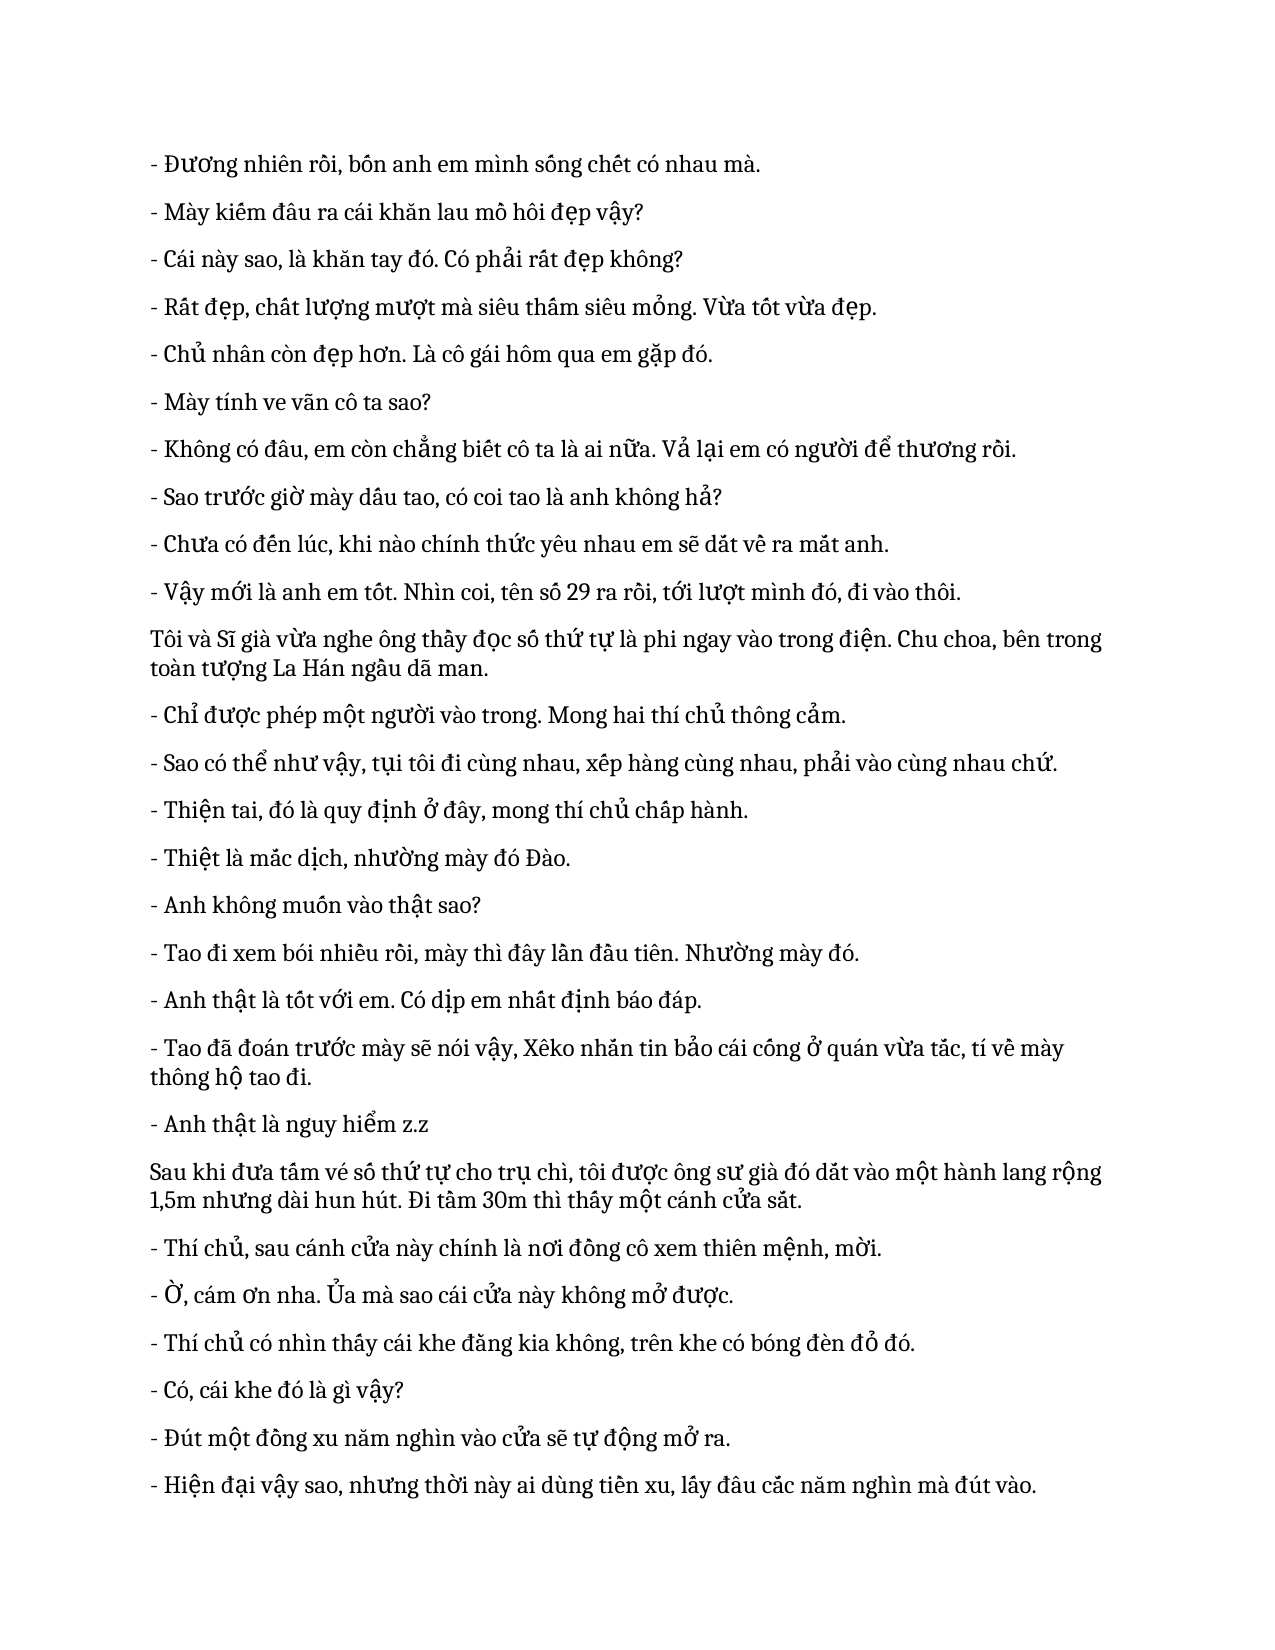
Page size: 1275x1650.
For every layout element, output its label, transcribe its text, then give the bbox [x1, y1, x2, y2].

text - Cái này sao, là khăn tay đó. Có phải rất đẹp không? [150, 245, 1125, 274]
text - Sao trước giờ mày dấu tao, có coi tao là anh không hả? [150, 482, 1125, 511]
text - Thiện tai, đó là quy định ở đây, mong thí chủ chấp hành. [150, 796, 1125, 825]
text - Không có đâu, em còn chẳng biết cô ta là ai nữa. Vả lại em có người để thương rồi. [150, 435, 1125, 464]
text - Anh không muốn vào thật sao? [150, 891, 1125, 920]
text Sau khi đưa tấm vé số thứ tự cho trụ chì, tôi được ông sư già đó dắt vào một hành lang rộng 1,5m nhưng dài hun hút. Đi tầm 30m thì thấy một cánh cửa sắt. [150, 1157, 1125, 1215]
text - Chủ nhân còn đẹp hơn. Là cô gái hôm qua em gặp đó. [150, 340, 1125, 369]
text - Anh thật là nguy hiểm z.z [150, 1110, 1125, 1139]
text - Thiệt là mắc dịch, nhường mày đó Đào. [150, 844, 1125, 872]
text - Đương nhiên rồi, bốn anh em mình sống chết có nhau mà. [150, 150, 1125, 179]
text - Tao đi xem bói nhiều rồi, mày thì đây lần đầu tiên. Nhường mày đó. [150, 939, 1125, 967]
text - Mày tính ve vãn cô ta sao? [150, 387, 1125, 416]
text - Mày kiếm đâu ra cái khăn lau mồ hôi đẹp vậy? [150, 197, 1125, 226]
text - Đút một đồng xu năm nghìn vào cửa sẽ tự động mở ra. [150, 1424, 1125, 1452]
text - Rất đẹp, chất lượng mượt mà siêu thấm siêu mỏng. Vừa tốt vừa đẹp. [150, 292, 1125, 321]
text - Chưa có đến lúc, khi nào chính thức yêu nhau em sẽ dắt về ra mắt anh. [150, 530, 1125, 559]
text - Chỉ được phép một người vào trong. Mong hai thí chủ thông cảm. [150, 701, 1125, 730]
text - Vậy mới là anh em tốt. Nhìn coi, tên số 29 ra rồi, tới lượt mình đó, đi vào thôi. [150, 577, 1125, 606]
text Tôi và Sĩ già vừa nghe ông thầy đọc số thứ tự là phi ngay vào trong điện. Chu choa, bên trong toàn tượng La Hán ngầu dã man. [150, 625, 1125, 682]
text - Sao có thể như vậy, tụi tôi đi cùng nhau, xếp hàng cùng nhau, phải vào cùng nhau chứ. [150, 749, 1125, 777]
text - Anh thật là tốt với em. Có dịp em nhất định báo đáp. [150, 986, 1125, 1015]
text - Thí chủ, sau cánh cửa này chính là nơi đồng cô xem thiên mệnh, mời. [150, 1234, 1125, 1262]
text - Hiện đại vậy sao, nhưng thời này ai dùng tiền xu, lấy đâu cắc năm nghìn mà đút vào. [150, 1471, 1125, 1500]
text - Ờ, cám ơn nha. Ủa mà sao cái cửa này không mở được. [150, 1281, 1125, 1310]
text - Tao đã đoán trước mày sẽ nói vậy, Xêko nhắn tin bảo cái cống ở quán vừa tắc, tí về mày thông hộ tao đi. [150, 1034, 1125, 1091]
text - Có, cái khe đó là gì vậy? [150, 1376, 1125, 1405]
text - Thí chủ có nhìn thấy cái khe đằng kia không, trên khe có bóng đèn đỏ đó. [150, 1329, 1125, 1357]
